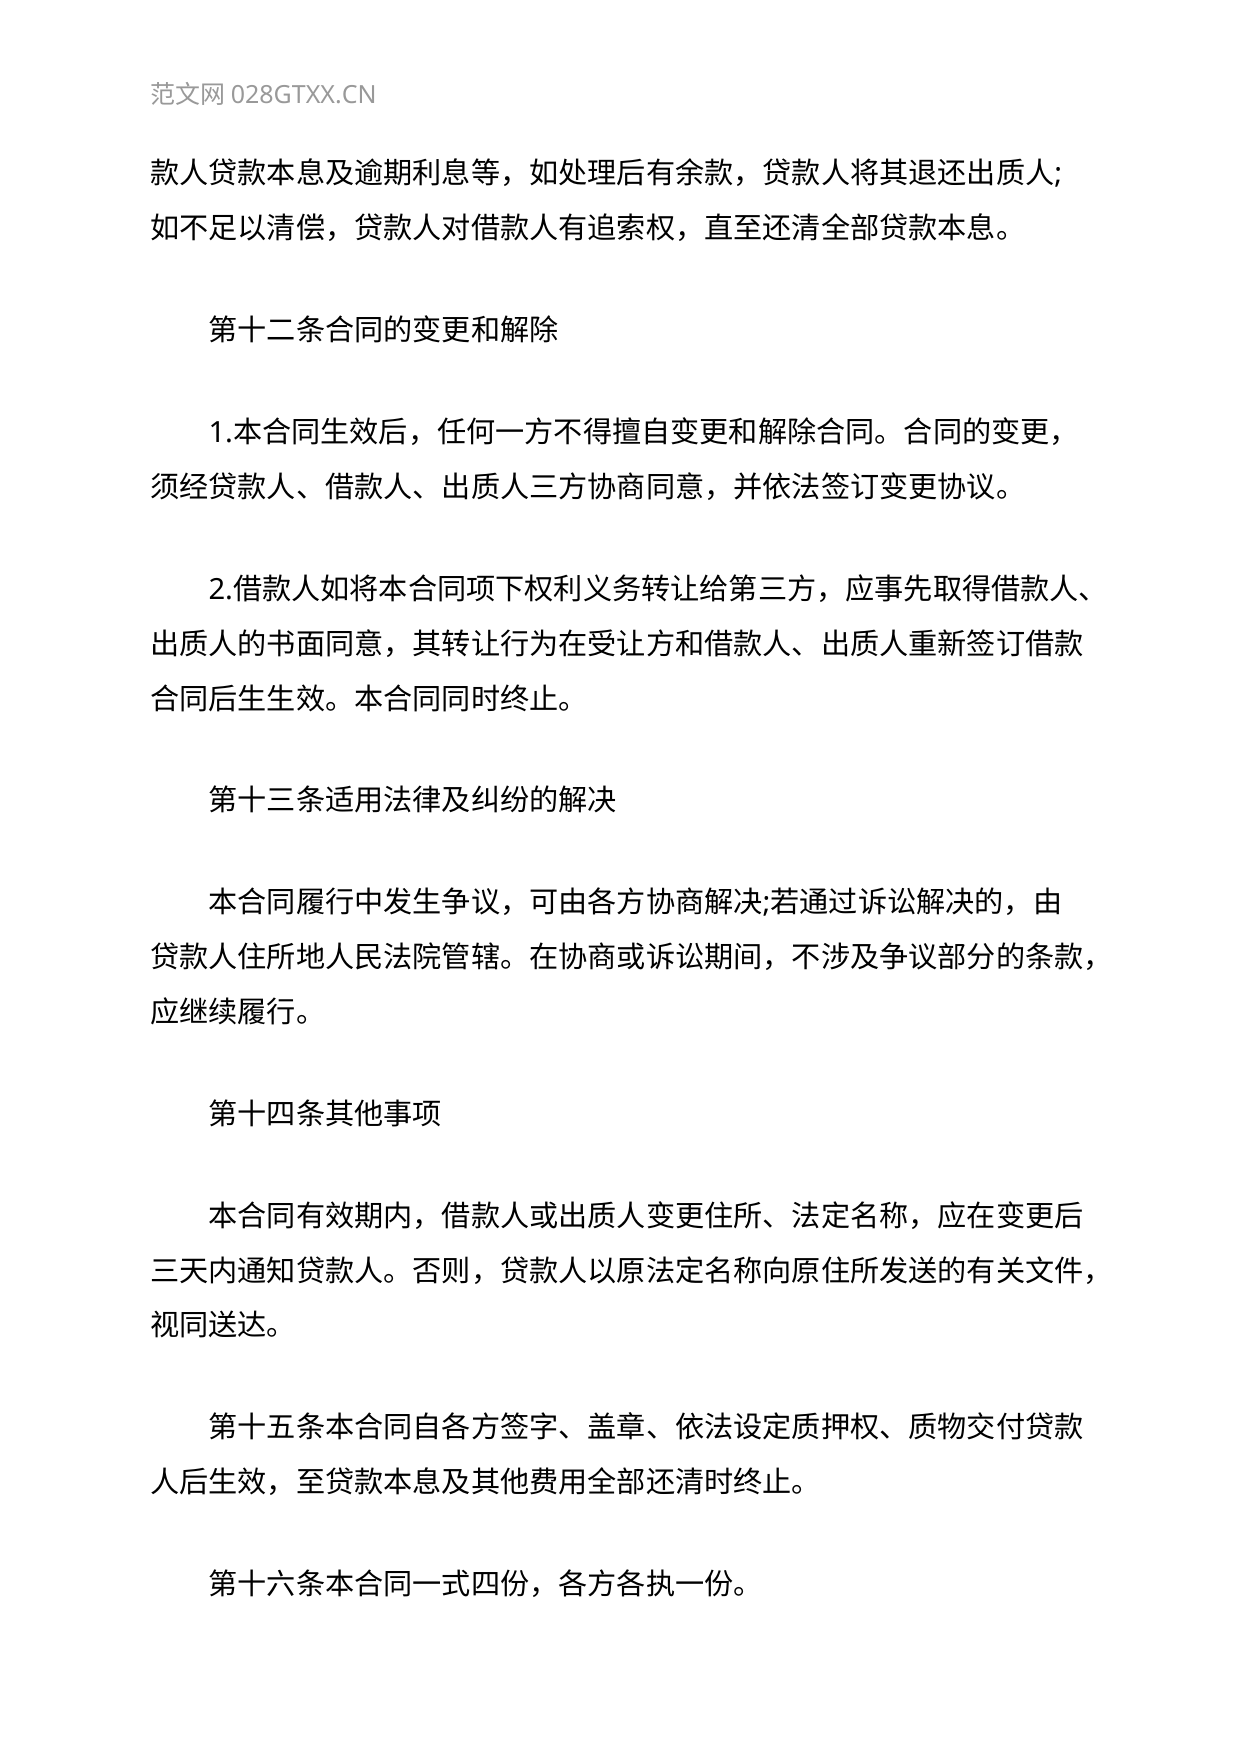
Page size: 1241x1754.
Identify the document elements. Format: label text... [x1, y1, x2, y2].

text 第十四条其他事项 [150, 1090, 1090, 1133]
text 本合同有效期内，借款人或出质人变更住所、法定名称，应在变更后三天内通知贷款人。否则，贷款人以原法定名称向原住所发送的有关文件，视同送达。 [150, 1192, 1090, 1344]
text 1.本合同生效后，任何一方不得擅自变更和解除合同。合同的变更，须经贷款人、借款人、出质人三方协商同意，并依法签订变更协议。 [150, 408, 1090, 506]
text 第十五条本合同自各方签字、盖章、依法设定质押权、质物交付贷款人后生效，至贷款本息及其他费用全部还清时终止。 [150, 1404, 1090, 1501]
text 第十六条本合同一式四份，各方各执一份。 [150, 1560, 1090, 1603]
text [150, 150, 1090, 247]
text 第十三条适用法律及纠纷的解决 [150, 777, 1090, 819]
text 2.借款人如将本合同项下权利义务转让给第三方，应事先取得借款人、出质人的书面同意，其转让行为在受让方和借款人、出质人重新签订借款合同后生生效。本合同同时终止。 [150, 565, 1090, 717]
text 本合同履行中发生争议，可由各方协商解决;若通过诉讼解决的，由贷款人住所地人民法院管辖。在协商或诉讼期间，不涉及争议部分的条款，应继续履行。 [150, 879, 1090, 1031]
text 第十二条合同的变更和解除 [150, 307, 1090, 349]
